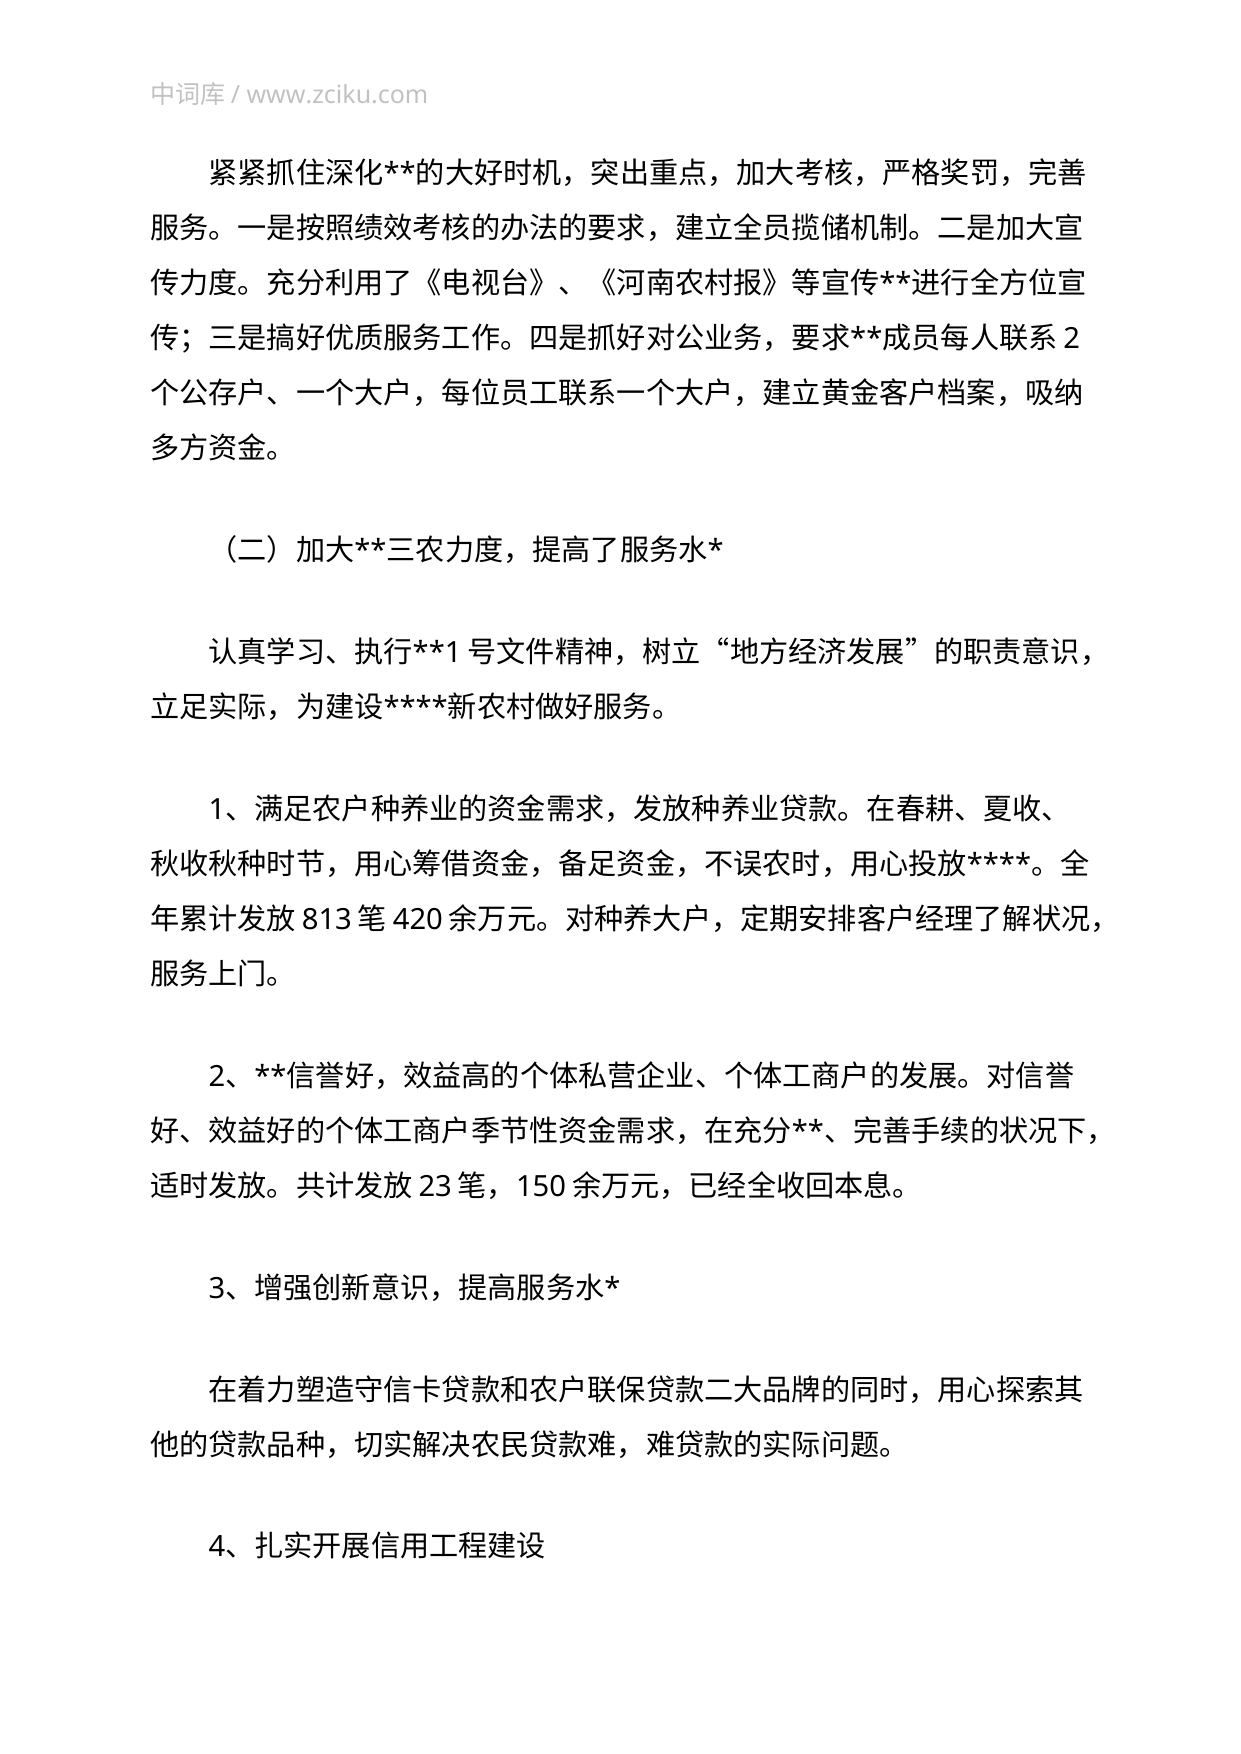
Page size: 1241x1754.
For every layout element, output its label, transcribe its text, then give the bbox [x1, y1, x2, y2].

text 紧紧抓住深化**的大好时机，突出重点，加大考核，严格奖罚，完善服务。一是按照绩效考核的办法的要求，建立全员揽储机制。二是加大宣传力度。充分利用了《电视台》、《河南农村报》等宣传**进行全方位宣传；三是搞好优质服务工作。四是抓好对公业务，要求**成员每人联系2个公存户、一个大户，每位员工联系一个大户，建立黄金客户档案，吸纳多方资金。 [150, 150, 1090, 467]
text （二）加大**三农力度，提高了服务水* [150, 527, 1090, 569]
text 4、扎实开展信用工程建设 [150, 1523, 1090, 1565]
text 认真学习、执行**1号文件精神，树立“地方经济发展”的职责意识，立足实际，为建设****新农村做好服务。 [150, 628, 1090, 726]
text 3、增强创新意识，提高服务水* [150, 1264, 1090, 1307]
text 1、满足农户种养业的资金需求，发放种养业贷款。在春耕、夏收、秋收秋种时节，用心筹借资金，备足资金，不误农时，用心投放****。全年累计发放813笔420余万元。对种养大户，定期安排客户经理了解状况，服务上门。 [150, 786, 1090, 993]
text 2、**信誉好，效益高的个体私营企业、个体工商户的发展。对信誉好、效益好的个体工商户季节性资金需求，在充分**、完善手续的状况下，适时发放。共计发放23笔，150余万元，已经全收回本息。 [150, 1052, 1090, 1205]
text 在着力塑造守信卡贷款和农户联保贷款二大品牌的同时，用心探索其他的贷款品种，切实解决农民贷款难，难贷款的实际问题。 [150, 1366, 1090, 1463]
